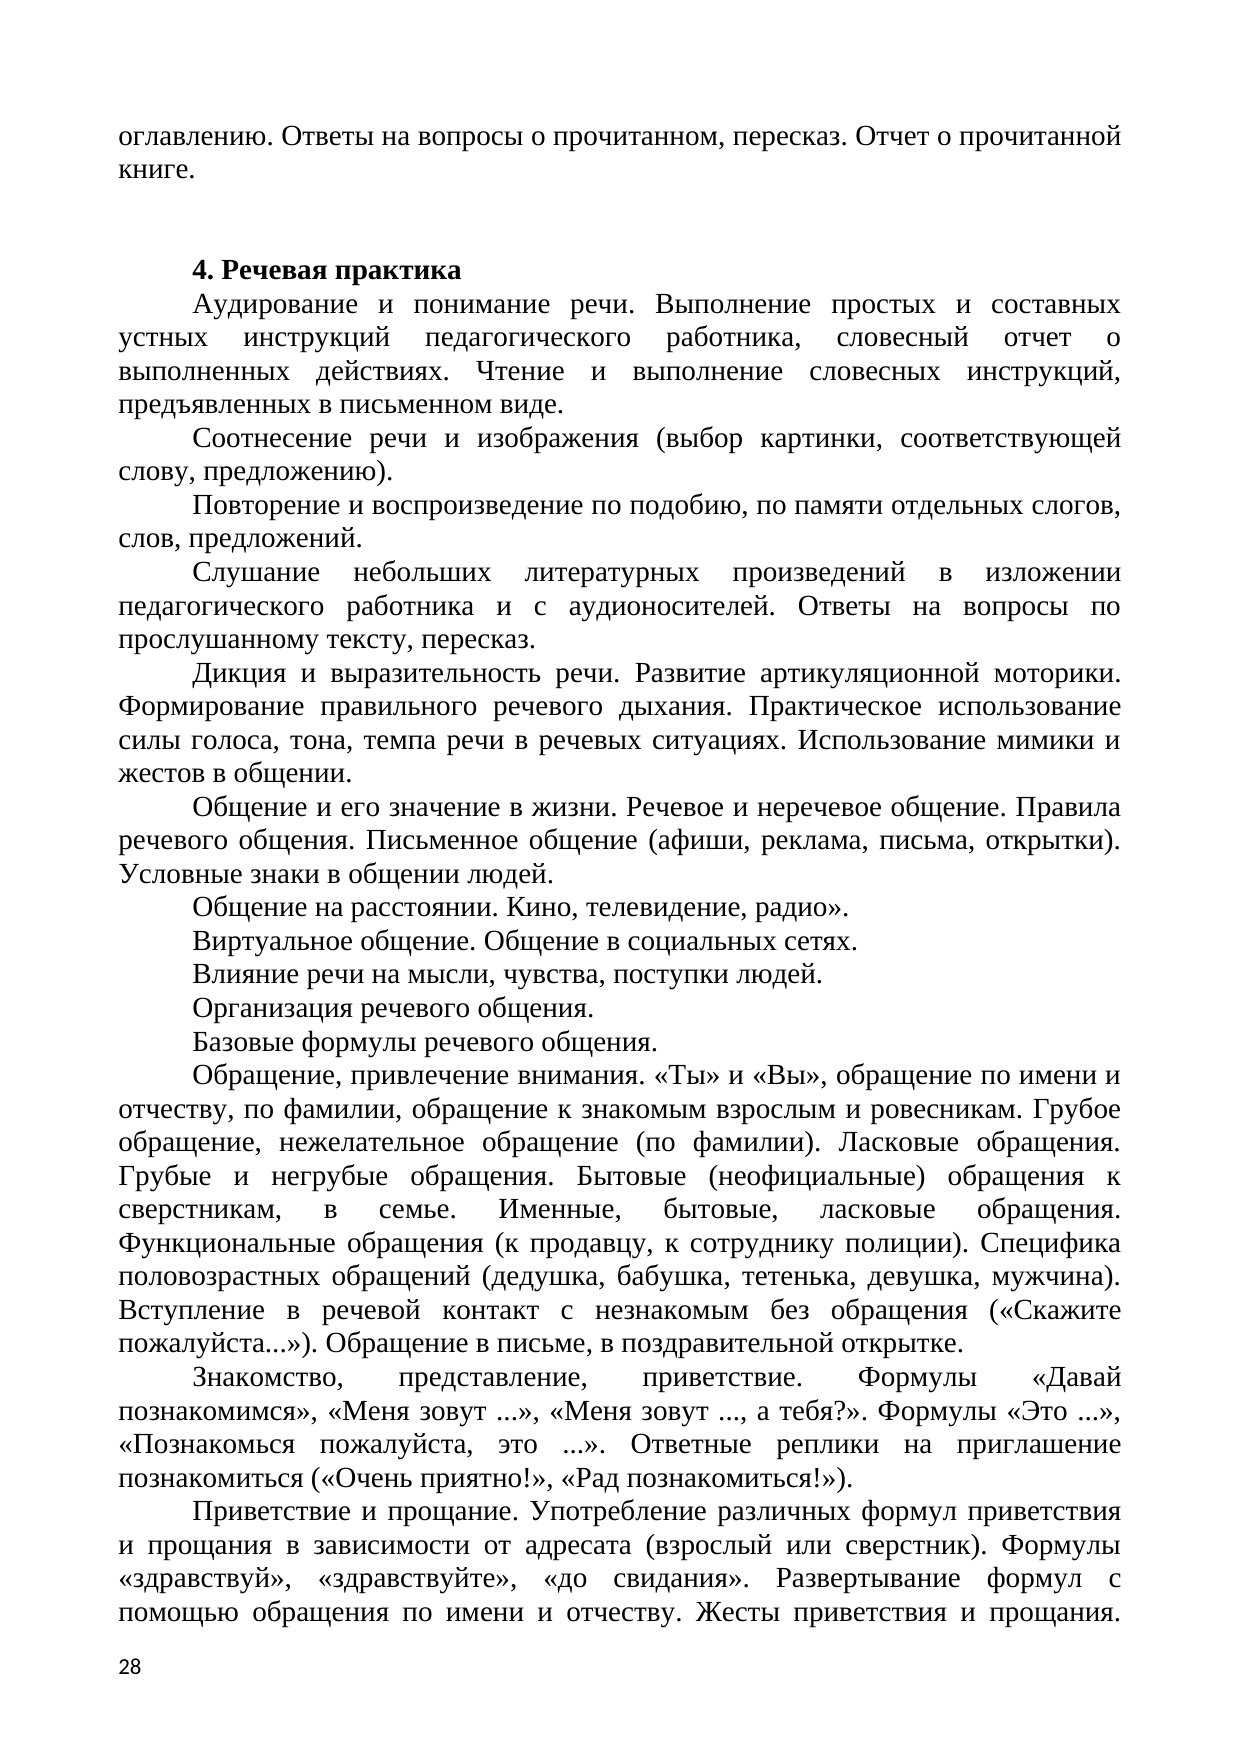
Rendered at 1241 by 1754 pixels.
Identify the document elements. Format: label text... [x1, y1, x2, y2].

text Слушание небольших литературных произведений в изложении педагогического работника и с аудионосителей. Ответы на вопросы по прослушанному тексту, пересказ. [118, 554, 1122, 655]
text Дикция и выразительность речи. Развитие артикуляционной моторики. Формирование правильного речевого дыхания. Практическое использование силы голоса, тона, темпа речи в речевых ситуациях. Использование мимики и жестов в общении. [118, 655, 1122, 789]
text Общение на расстоянии. Кино, телевидение, радио». [118, 889, 1122, 923]
text Общение и его значение в жизни. Речевое и неречевое общение. Правила речевого общения. Письменное общение (афиши, реклама, письма, открытки). Условные знаки в общении людей. [118, 789, 1122, 889]
text Соотнесение речи и изображения (выбор картинки, соответствующей слову, предложению). [118, 420, 1122, 487]
text Знакомство, представление, приветствие. Формулы «Давай познакомимся», «Меня зовут ...», «Меня зовут ..., а тебя?». Формулы «Это ...», «Познакомься пожалуйста, это ...». Ответные реплики на приглашение познакомиться («Очень приятно!», «Рад познакомиться!»). [118, 1359, 1122, 1493]
text 4. Речевая практика [118, 252, 1122, 286]
text Базовые формулы речевого общения. [118, 1024, 1122, 1057]
text Повторение и воспроизведение по подобию, по памяти отдельных слогов, слов, предложений. [118, 487, 1122, 554]
text Влияние речи на мысли, чувства, поступки людей. [118, 957, 1122, 990]
text Виртуальное общение. Общение в социальных сетях. [118, 923, 1122, 957]
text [118, 1493, 1122, 1627]
text Обращение, привлечение внимания. «Ты» и «Вы», обращение по имени и отчеству, по фамилии, обращение к знакомым взрослым и ровесникам. Грубое обращение, нежелательное обращение (по фамилии). Ласковые обращения. Грубые и негрубые обращения. Бытовые (неофициальные) обращения к сверстникам, в семье. Именные, бытовые, ласковые обращения. Функциональные обращения (к продавцу, к сотруднику полиции). Специфика половозрастных обращений (дедушка, бабушка, тетенька, девушка, мужчина). Вступление в речевой контакт с незнакомым без обращения («Скажите пожалуйста...»). Обращение в письме, в поздравительной открытке. [118, 1057, 1122, 1359]
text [118, 118, 1122, 185]
text Аудирование и понимание речи. Выполнение простых и составных устных инструкций педагогического работника, словесный отчет о выполненных действиях. Чтение и выполнение словесных инструкций, предъявленных в письменном виде. [118, 286, 1122, 420]
text Организация речевого общения. [118, 990, 1122, 1024]
